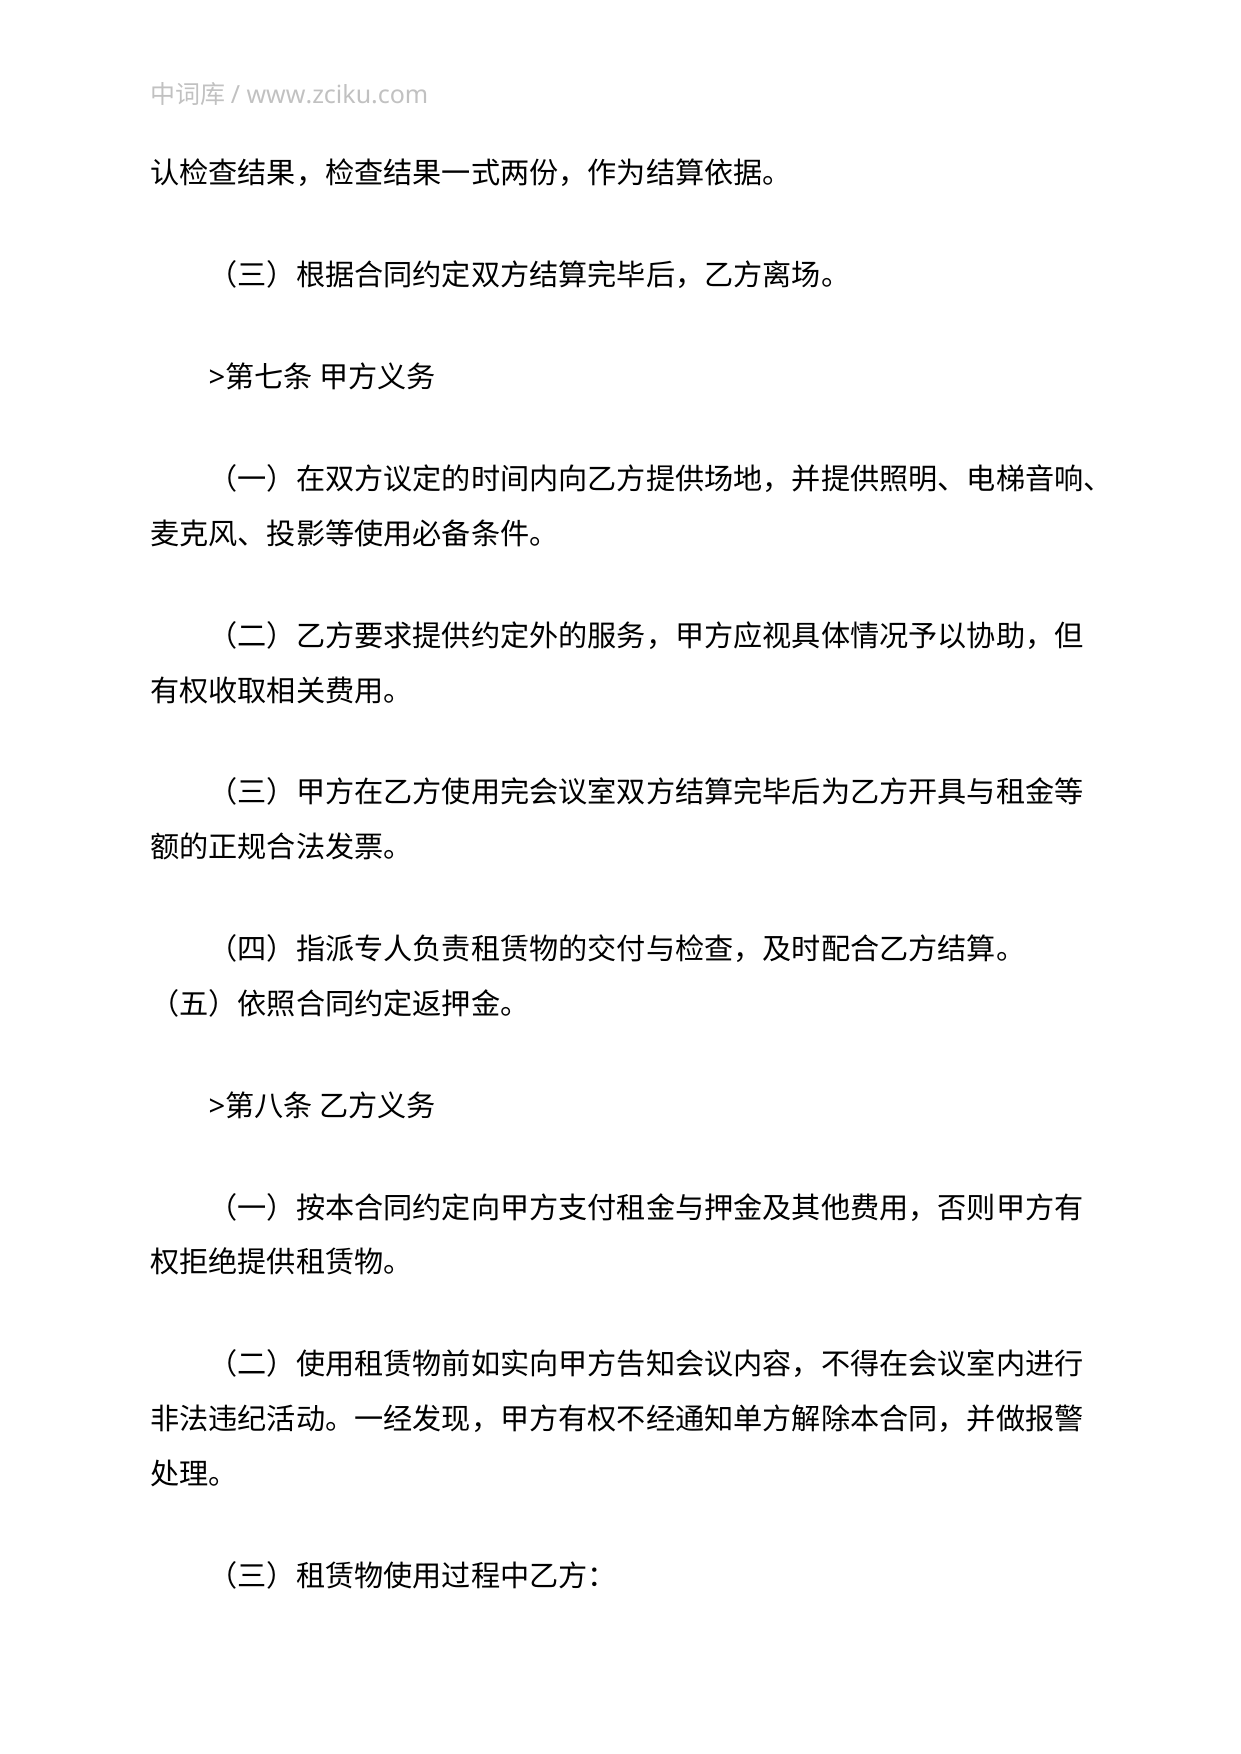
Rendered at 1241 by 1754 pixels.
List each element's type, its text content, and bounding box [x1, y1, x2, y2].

text （三）根据合同约定双方结算完毕后，乙方离场。 [150, 252, 1090, 294]
text （三）租赁物使用过程中乙方： [150, 1552, 1090, 1595]
text （四）指派专人负责租赁物的交付与检查，及时配合乙方结算。 （五）依照合同约定返押金。 [150, 926, 1090, 1023]
text （一）在双方议定的时间内向乙方提供场地，并提供照明、电梯音响、麦克风、投影等使用必备条件。 [150, 456, 1090, 553]
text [150, 150, 1090, 192]
text >第八条 乙方义务 [150, 1082, 1090, 1124]
text （二）乙方要求提供约定外的服务，甲方应视具体情况予以协助，但有权收取相关费用。 [150, 612, 1090, 709]
text >第七条 甲方义务 [150, 353, 1090, 396]
text （三）甲方在乙方使用完会议室双方结算完毕后为乙方开具与租金等额的正规合法发票。 [150, 769, 1090, 866]
text （一）按本合同约定向甲方支付租金与押金及其他费用，否则甲方有权拒绝提供租赁物。 [150, 1184, 1090, 1281]
text （二）使用租赁物前如实向甲方告知会议内容，不得在会议室内进行非法违纪活动。一经发现，甲方有权不经通知单方解除本合同，并做报警处理。 [150, 1341, 1090, 1493]
